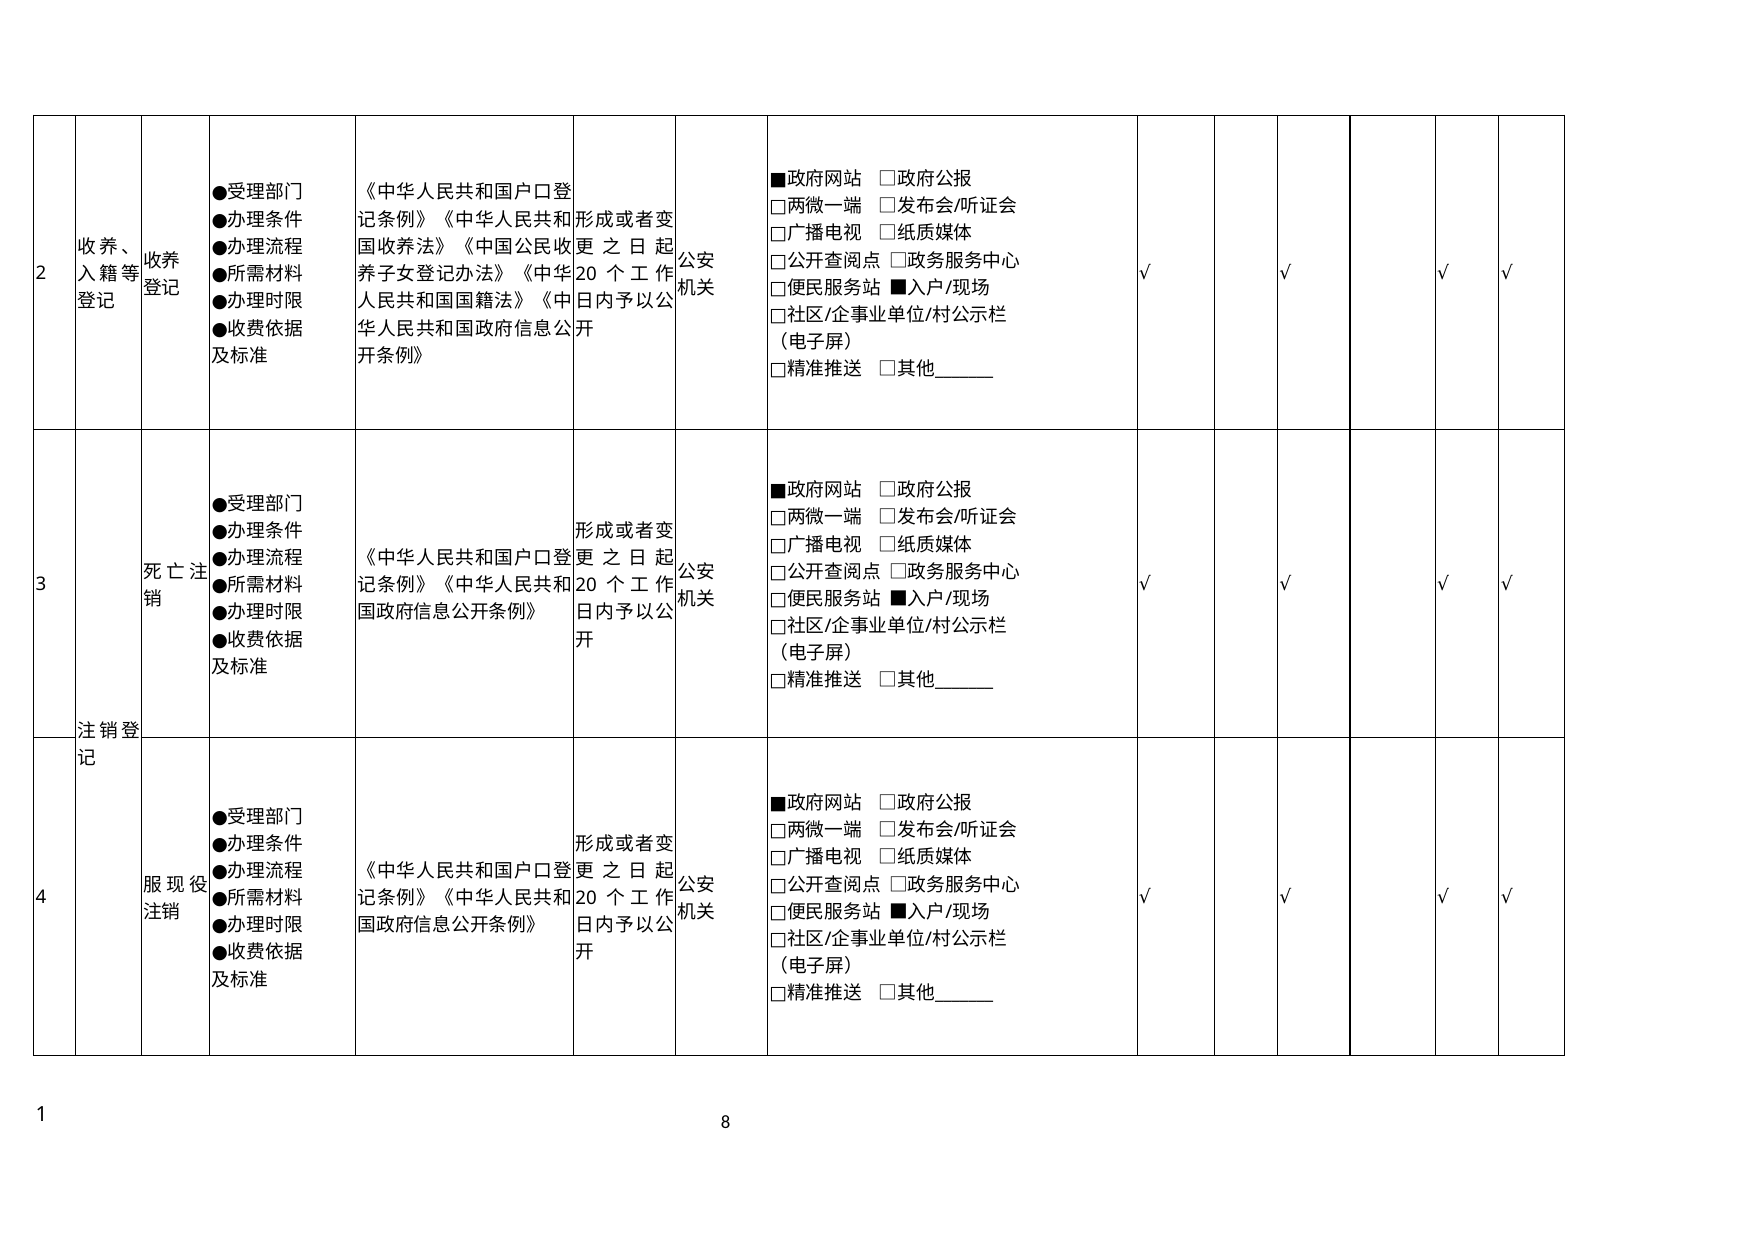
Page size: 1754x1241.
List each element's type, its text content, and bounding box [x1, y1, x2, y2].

table_cell 形成或者变更之日起20个工作日内予以公开 [574, 116, 675, 429]
table_cell √ [1499, 430, 1564, 737]
table_cell [1215, 738, 1277, 1055]
table_cell ●受理部门 ●办理条件 ●办理流程 ●所需材料 ●办理时限 ●收费依据 及标准 [210, 430, 355, 737]
table_cell ●受理部门 ●办理条件 ●办理流程 ●所需材料 ●办理时限 ●收费依据 及标准 [210, 116, 355, 429]
table_cell √ [1278, 738, 1349, 1055]
table_cell 收养、入籍等登记 [76, 116, 141, 429]
table_cell [1215, 116, 1277, 429]
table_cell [210, 738, 355, 1055]
table_cell √ [1138, 738, 1214, 1055]
table_cell 服现役注销 [142, 738, 209, 1055]
table_cell √ [1499, 116, 1564, 429]
table_cell √ [1499, 738, 1564, 1055]
table_cell √ [1278, 430, 1349, 737]
table_cell [1351, 116, 1435, 429]
table_cell √ [1436, 430, 1498, 737]
table_cell 公安 机关 [676, 116, 767, 429]
table_cell 3 [34, 430, 75, 737]
table_cell √ [1436, 116, 1498, 429]
table_cell 公安 机关 [676, 738, 767, 1055]
table_cell 2 [34, 116, 75, 429]
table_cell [356, 738, 573, 1055]
table_cell 《中华人民共和国户口登记条例》《中华人民共和国收养法》《中国公民收养子女登记办法》《中华人民共和国国籍法》《中华人民共和国政府信息公开条例》 [356, 116, 573, 429]
table_cell 《中华人民共和国户口登记条例》《中华人民共和国政府信息公开条例》 [356, 430, 573, 737]
table_cell √ [1138, 116, 1214, 429]
table_cell 收养 登记 [142, 116, 209, 429]
table_cell [1351, 738, 1435, 1055]
table_cell √ [1278, 116, 1349, 429]
table_cell 形成或者变更之日起20个工作日内予以公开 [574, 430, 675, 737]
table_cell 4 [34, 738, 75, 1055]
table_cell [1351, 430, 1435, 737]
table_cell ■政府网站 □政府公报 □两微一端 □发布会/听证会 □广播电视 □纸质媒体 □公开查阅点 □政务服务中心 □便民服务站 ■入户/现场 □社区/企事业单位/村公示栏 （电子屏） □精准推送 □其他_______ [768, 430, 1137, 737]
table_cell 死亡注销 [142, 430, 209, 737]
table_cell √ [1436, 738, 1498, 1055]
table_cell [768, 738, 1137, 1055]
table_cell √ [1138, 430, 1214, 737]
table_cell 公安 机关 [676, 430, 767, 737]
table_cell ■政府网站 □政府公报 □两微一端 □发布会/听证会 □广播电视 □纸质媒体 □公开查阅点 □政务服务中心 □便民服务站 ■入户/现场 □社区/企事业单位/村公示栏 （电子屏） □精准推送 □其他_______ [768, 116, 1137, 429]
table_cell 注销登记 [76, 430, 141, 1055]
table_cell [1215, 430, 1277, 737]
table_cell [574, 738, 675, 1055]
